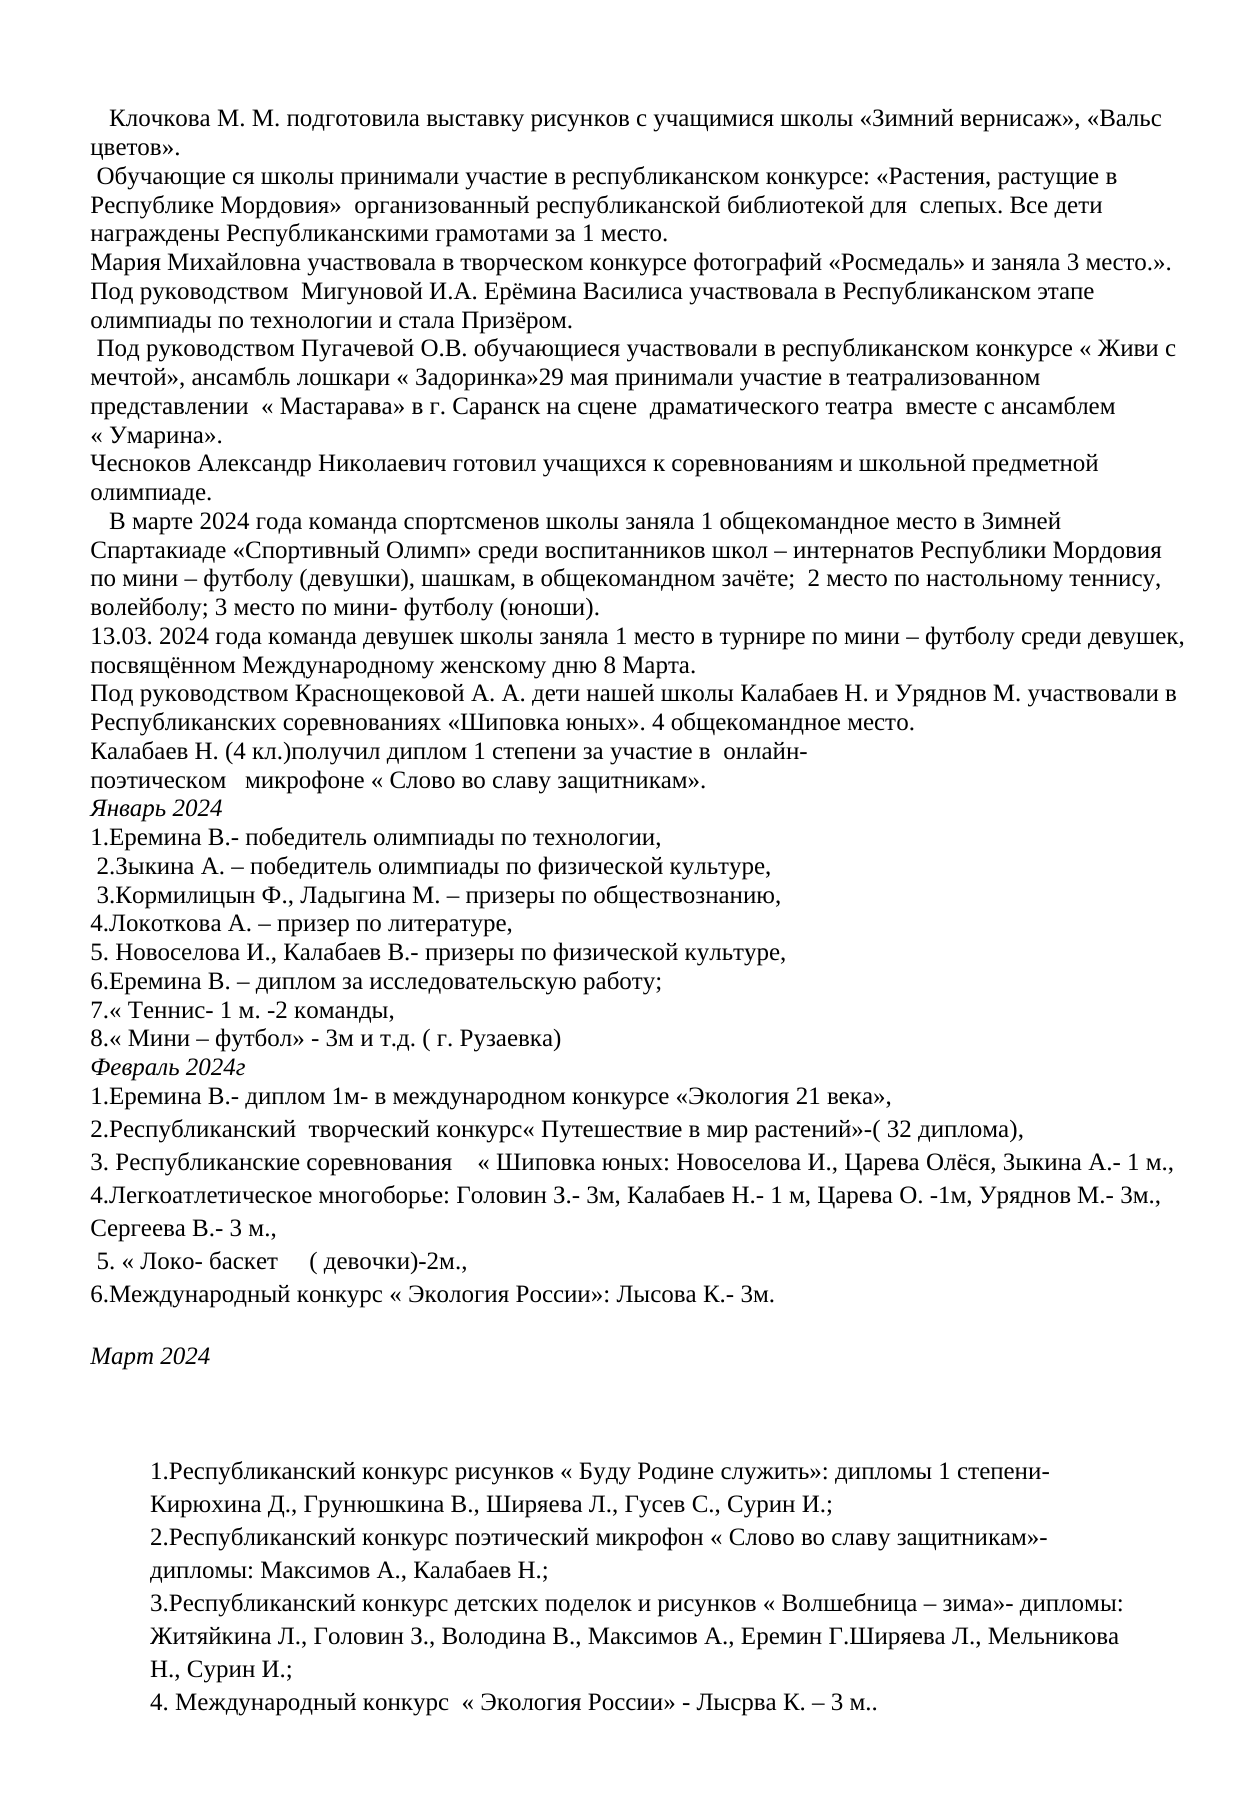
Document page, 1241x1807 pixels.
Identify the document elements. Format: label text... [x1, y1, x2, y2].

text Под руководством Пугачевой О.В. обучающиеся участвовали в республиканском конкурсе « Живи с мечтой», ансамбль лошкари « Задоринка»29 мая принимали участие в театрализованном представлении « Мастарава» в г. Саранск на сцене драматического театра вместе с ансамблем « Умарина». [90, 333, 1191, 448]
text Обучающие ся школы принимали участие в республиканском конкурсе: «Растения, растущие в Республике Мордовия» организованный республиканской библиотекой для слепых. Все дети награждены Республиканскими грамотами за 1 место. [90, 161, 1191, 247]
text 5. Новоселова И., Калабаев В.- призеры по физической культуре, [90, 937, 1191, 966]
text поэтическом микрофоне « Слово во славу защитникам». [90, 765, 1211, 793]
text 4.Локоткова А. – призер по литературе, [90, 908, 1191, 937]
text В марте 2024 года команда спортсменов школы заняла 1 общекомандное место в Зимней Спартакиаде «Спортивный Олимп» среди воспитанников школ – интернатов Республики Мордовия по мини – футболу (девушки), шашкам, в общекомандном зачёте; 2 место по настольному теннису, волейболу; 3 место по мини- футболу (юноши). [90, 506, 1191, 621]
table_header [139, 1456, 1143, 1739]
text 3.Кормилицын Ф., Ладыгина М. – призеры по обществознанию, [90, 880, 1191, 908]
text 2.Зыкина А. – победитель олимпиады по физической культуре, [90, 851, 1191, 880]
text Под руководством Краснощековой А. А. дети нашей школы Калабаев Н. и Уряднов М. участвовали в Республиканских соревнованиях «Шиповка юных». 4 общекомандное место. [90, 678, 1191, 736]
text 3. Республиканские соревнования « Шиповка юных: Новоселова И., Царева Олёся, Зыкина А.- 1 м., [90, 1147, 1191, 1176]
text 2.Республиканский творческий конкурс« Путешествие в мир растений»-( 32 диплома), [90, 1114, 1191, 1143]
text 1.Еремина В.- диплом 1м- в международном конкурсе «Экология 21 века», [90, 1081, 1191, 1110]
text Март 2024 [90, 1341, 1191, 1369]
text 13.03. 2024 года команда девушек школы заняла 1 место в турнире по мини – футболу среди девушек, посвящённом Международному женскому дню 8 Марта. [90, 621, 1191, 678]
text Январь 2024 [90, 793, 1191, 822]
text 7.« Теннис- 1 м. -2 команды, [90, 995, 1191, 1023]
text 1.Еремина В.- победитель олимпиады по технологии, [90, 822, 1191, 851]
text 6.Международный конкурс « Экология России»: Лысова К.- 3м. [90, 1279, 1191, 1308]
text 5. « Локо- баскет ( девочки)-2м., [90, 1246, 1191, 1275]
text 8.« Мини – футбол» - 3м и т.д. ( г. Рузаевка) [90, 1023, 1191, 1052]
text 4.Легкоатлетическое многоборье: Головин З.- 3м, Калабаев Н.- 1 м, Царева О. -1м, Уряднов М.- 3м., Сергеева В.- 3 м., [90, 1180, 1191, 1242]
text Под руководством Мигуновой И.А. Ерёмина Василиса участвовала в Республиканском этапе олимпиады по технологии и стала Призёром. [90, 276, 1191, 333]
text Клочкова М. М. подготовила выставку рисунков с учащимися школы «Зимний вернисаж», «Вальс цветов». [90, 103, 1191, 161]
text Мария Михайловна участвовала в творческом конкурсе фотографий «Росмедаль» и заняла 3 место.». [90, 247, 1191, 276]
text 6.Еремина В. – диплом за исследовательскую работу; [90, 966, 1191, 995]
text Февраль 2024г [90, 1052, 1191, 1081]
text Калабаев Н. (4 кл.)получил диплом 1 степени за участие в онлайн- [0, 736, 1211, 765]
text Чесноков Александр Николаевич готовил учащихся к соревнованиям и школьной предметной олимпиаде. [90, 448, 1191, 506]
